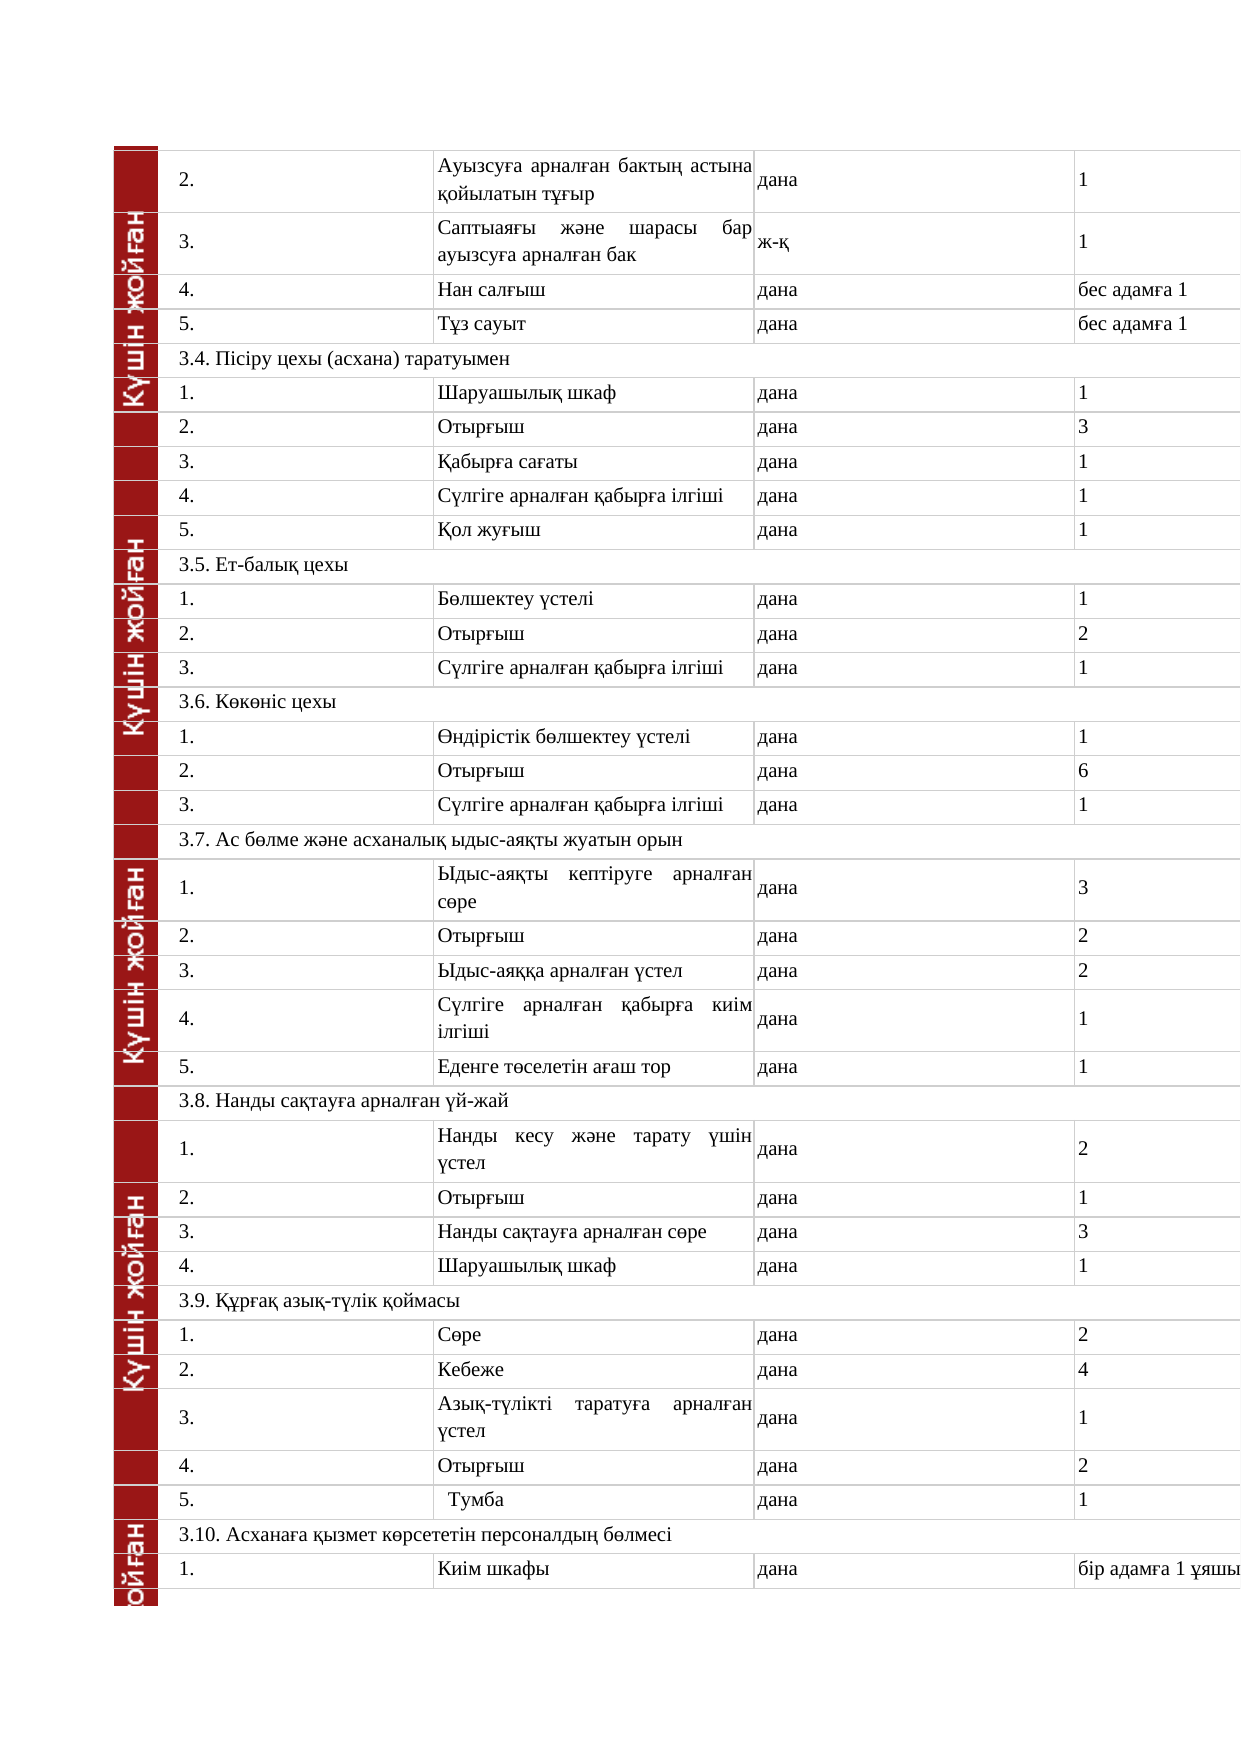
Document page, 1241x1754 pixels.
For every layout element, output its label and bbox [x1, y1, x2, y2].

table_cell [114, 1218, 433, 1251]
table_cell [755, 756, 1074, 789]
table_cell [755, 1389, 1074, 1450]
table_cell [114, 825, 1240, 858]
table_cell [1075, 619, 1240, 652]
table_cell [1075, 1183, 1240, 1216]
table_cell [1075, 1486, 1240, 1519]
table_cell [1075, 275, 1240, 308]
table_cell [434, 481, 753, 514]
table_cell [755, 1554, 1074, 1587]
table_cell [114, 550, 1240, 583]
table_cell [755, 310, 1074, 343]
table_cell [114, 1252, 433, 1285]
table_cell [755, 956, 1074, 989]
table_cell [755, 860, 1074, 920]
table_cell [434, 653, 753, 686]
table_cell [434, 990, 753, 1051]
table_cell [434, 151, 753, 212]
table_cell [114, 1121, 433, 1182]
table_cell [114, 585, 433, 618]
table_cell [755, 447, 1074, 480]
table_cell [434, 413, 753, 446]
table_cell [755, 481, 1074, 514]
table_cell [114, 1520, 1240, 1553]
picture [114, 1589, 158, 1606]
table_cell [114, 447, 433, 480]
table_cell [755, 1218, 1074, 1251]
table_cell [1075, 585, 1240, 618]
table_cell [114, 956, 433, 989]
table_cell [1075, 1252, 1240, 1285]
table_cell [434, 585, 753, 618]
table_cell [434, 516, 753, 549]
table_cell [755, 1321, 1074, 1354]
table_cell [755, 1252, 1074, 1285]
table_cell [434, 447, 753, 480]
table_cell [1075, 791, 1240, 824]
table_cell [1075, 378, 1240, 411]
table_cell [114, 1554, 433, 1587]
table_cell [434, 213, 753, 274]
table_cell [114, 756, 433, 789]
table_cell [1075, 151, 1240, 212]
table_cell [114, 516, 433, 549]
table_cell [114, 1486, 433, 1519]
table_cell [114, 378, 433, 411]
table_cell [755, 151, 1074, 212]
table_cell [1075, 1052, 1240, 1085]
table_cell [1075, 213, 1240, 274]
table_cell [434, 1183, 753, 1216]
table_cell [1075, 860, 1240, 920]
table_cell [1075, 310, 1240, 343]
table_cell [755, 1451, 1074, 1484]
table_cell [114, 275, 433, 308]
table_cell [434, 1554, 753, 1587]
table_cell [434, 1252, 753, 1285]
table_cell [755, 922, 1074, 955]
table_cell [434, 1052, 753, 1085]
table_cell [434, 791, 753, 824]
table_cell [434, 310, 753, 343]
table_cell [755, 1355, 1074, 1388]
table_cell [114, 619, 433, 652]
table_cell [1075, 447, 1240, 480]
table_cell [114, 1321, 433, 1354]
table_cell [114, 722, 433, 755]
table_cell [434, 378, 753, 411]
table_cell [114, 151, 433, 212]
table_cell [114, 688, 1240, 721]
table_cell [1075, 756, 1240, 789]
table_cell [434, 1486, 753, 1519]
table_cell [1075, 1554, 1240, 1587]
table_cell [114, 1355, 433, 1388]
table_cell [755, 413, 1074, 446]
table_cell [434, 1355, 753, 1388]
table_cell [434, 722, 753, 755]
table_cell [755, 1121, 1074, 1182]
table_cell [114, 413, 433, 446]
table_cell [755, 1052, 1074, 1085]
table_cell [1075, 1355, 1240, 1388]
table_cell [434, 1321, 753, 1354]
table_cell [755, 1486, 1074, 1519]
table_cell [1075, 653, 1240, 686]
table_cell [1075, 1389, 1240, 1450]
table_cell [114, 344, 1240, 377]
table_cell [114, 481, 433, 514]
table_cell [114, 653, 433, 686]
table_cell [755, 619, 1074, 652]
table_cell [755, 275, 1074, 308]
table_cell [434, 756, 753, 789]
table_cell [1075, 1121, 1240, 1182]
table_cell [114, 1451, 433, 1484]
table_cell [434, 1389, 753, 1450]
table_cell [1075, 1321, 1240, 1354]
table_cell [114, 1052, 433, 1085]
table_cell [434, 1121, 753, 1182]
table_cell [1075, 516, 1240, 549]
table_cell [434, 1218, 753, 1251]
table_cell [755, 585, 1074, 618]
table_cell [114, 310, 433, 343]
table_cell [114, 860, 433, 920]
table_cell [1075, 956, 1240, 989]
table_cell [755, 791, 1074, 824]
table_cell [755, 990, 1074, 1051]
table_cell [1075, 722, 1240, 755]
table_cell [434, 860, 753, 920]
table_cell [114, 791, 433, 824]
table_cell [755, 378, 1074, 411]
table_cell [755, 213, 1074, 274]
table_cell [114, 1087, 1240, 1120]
picture [114, 146, 158, 150]
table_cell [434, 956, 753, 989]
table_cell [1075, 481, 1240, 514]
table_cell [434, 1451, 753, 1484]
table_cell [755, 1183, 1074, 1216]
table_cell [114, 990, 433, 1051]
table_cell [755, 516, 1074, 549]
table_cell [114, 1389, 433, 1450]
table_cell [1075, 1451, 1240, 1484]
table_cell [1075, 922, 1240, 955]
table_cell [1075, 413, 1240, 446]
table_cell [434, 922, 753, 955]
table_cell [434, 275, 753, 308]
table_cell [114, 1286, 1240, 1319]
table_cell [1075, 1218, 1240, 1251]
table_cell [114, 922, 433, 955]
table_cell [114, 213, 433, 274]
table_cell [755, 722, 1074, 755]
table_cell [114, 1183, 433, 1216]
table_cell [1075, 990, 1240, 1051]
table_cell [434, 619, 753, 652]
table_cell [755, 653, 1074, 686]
